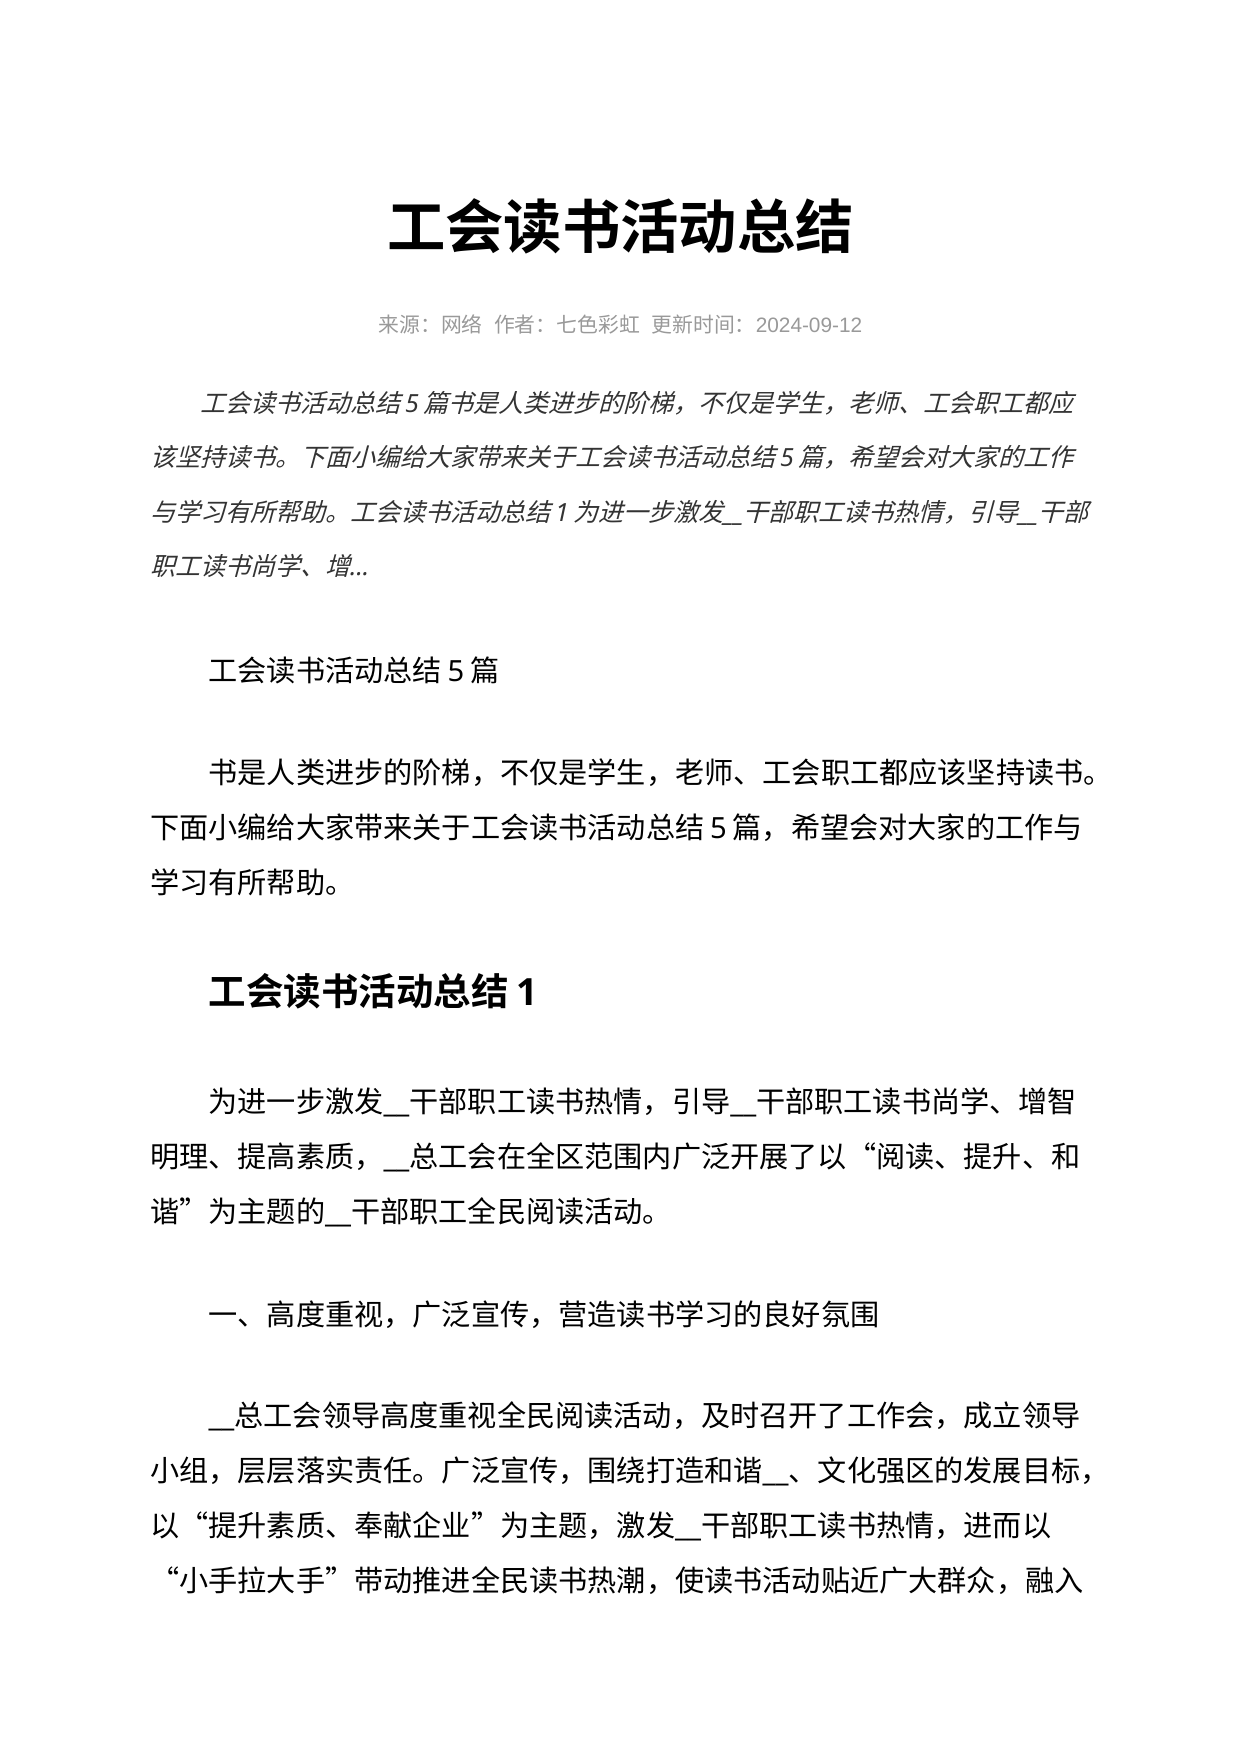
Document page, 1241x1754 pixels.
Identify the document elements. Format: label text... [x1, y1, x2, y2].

text 一、高度重视，广泛宣传，营造读书学习的良好氛围 [150, 1291, 1090, 1333]
text 工会读书活动总结5篇 [150, 648, 1090, 690]
text 工会读书活动总结5篇书是人类进步的阶梯，不仅是学生，老师、工会职工都应该坚持读书。下面小编给大家带来关于工会读书活动总结5篇，希望会对大家的工作与学习有所帮助。工会读书活动总结1为进一步激发__干部职工读书热情，引导__干部职工读书尚学、增... [150, 383, 1090, 583]
text 工会读书活动总结1 [150, 961, 1090, 1016]
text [150, 1393, 1090, 1600]
subtitle 工会读书活动总结 [150, 181, 1090, 266]
text 为进一步激发__干部职工读书热情，引导__干部职工读书尚学、增智明理、提高素质，__总工会在全区范围内广泛开展了以“阅读、提升、和谐”为主题的__干部职工全民阅读活动。 [150, 1079, 1090, 1231]
text 来源：网络 作者：七色彩虹 更新时间：2024-09-12 [150, 313, 1090, 337]
text 书是人类进步的阶梯，不仅是学生，老师、工会职工都应该坚持读书。下面小编给大家带来关于工会读书活动总结5篇，希望会对大家的工作与学习有所帮助。 [150, 750, 1090, 902]
